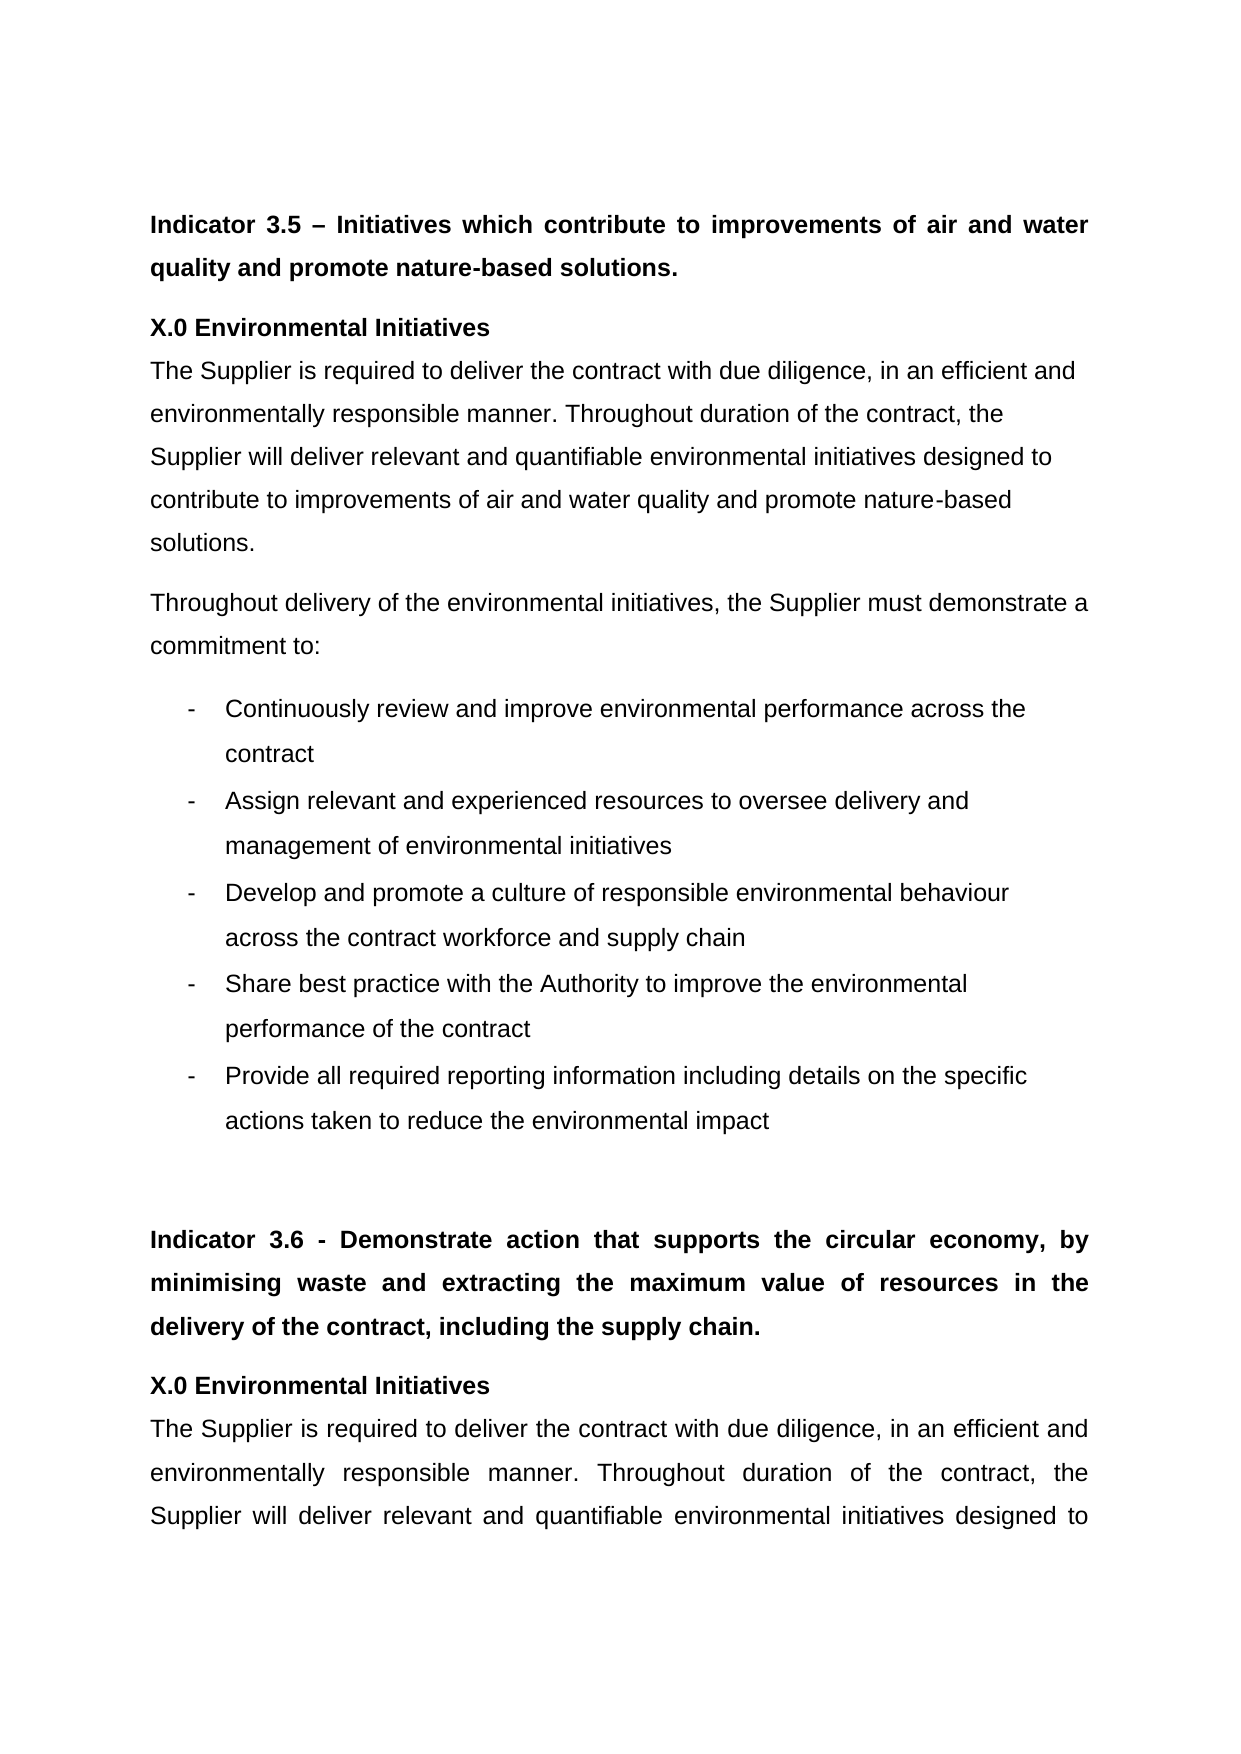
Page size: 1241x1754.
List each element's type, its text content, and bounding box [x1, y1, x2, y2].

list Provide all required reporting information including details on the specific actions taken to reduce the environmental impact [187, 1057, 1090, 1134]
text The Supplier is required to deliver the contract with due diligence, in an efficient and environmentally responsible manner. Throughout duration of the contract, the Supplier will deliver relevant and quantifiable environmental initiatives designed to contribute to improvements of air and water quality and promote nature-based solutions. [150, 356, 1090, 557]
list Share best practice with the Authority to improve the environmental performance of the contract [187, 966, 1090, 1043]
text Indicator 3.6 - Demonstrate action that supports the circular economy, by minimising waste and extracting the maximum value of resources in the delivery of the contract, including the supply chain. [150, 1225, 1090, 1340]
list Develop and promote a culture of responsible environmental behaviour across the contract workforce and supply chain [187, 874, 1090, 951]
subtitle X.0 Environmental Initiatives [150, 1371, 1090, 1400]
list Assign relevant and experienced resources to oversee delivery and management of environmental initiatives [187, 783, 1090, 860]
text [150, 1414, 1090, 1529]
list Continuously review and improve environmental performance across the contract [187, 691, 1090, 768]
subtitle X.0 Environmental Initiatives [150, 313, 1090, 341]
text Throughout delivery of the environmental initiatives, the Supplier must demonstrate a commitment to: [150, 588, 1090, 660]
text Indicator 3.5 – Initiatives which contribute to improvements of air and water quality and promote nature-based solutions. [150, 210, 1090, 282]
